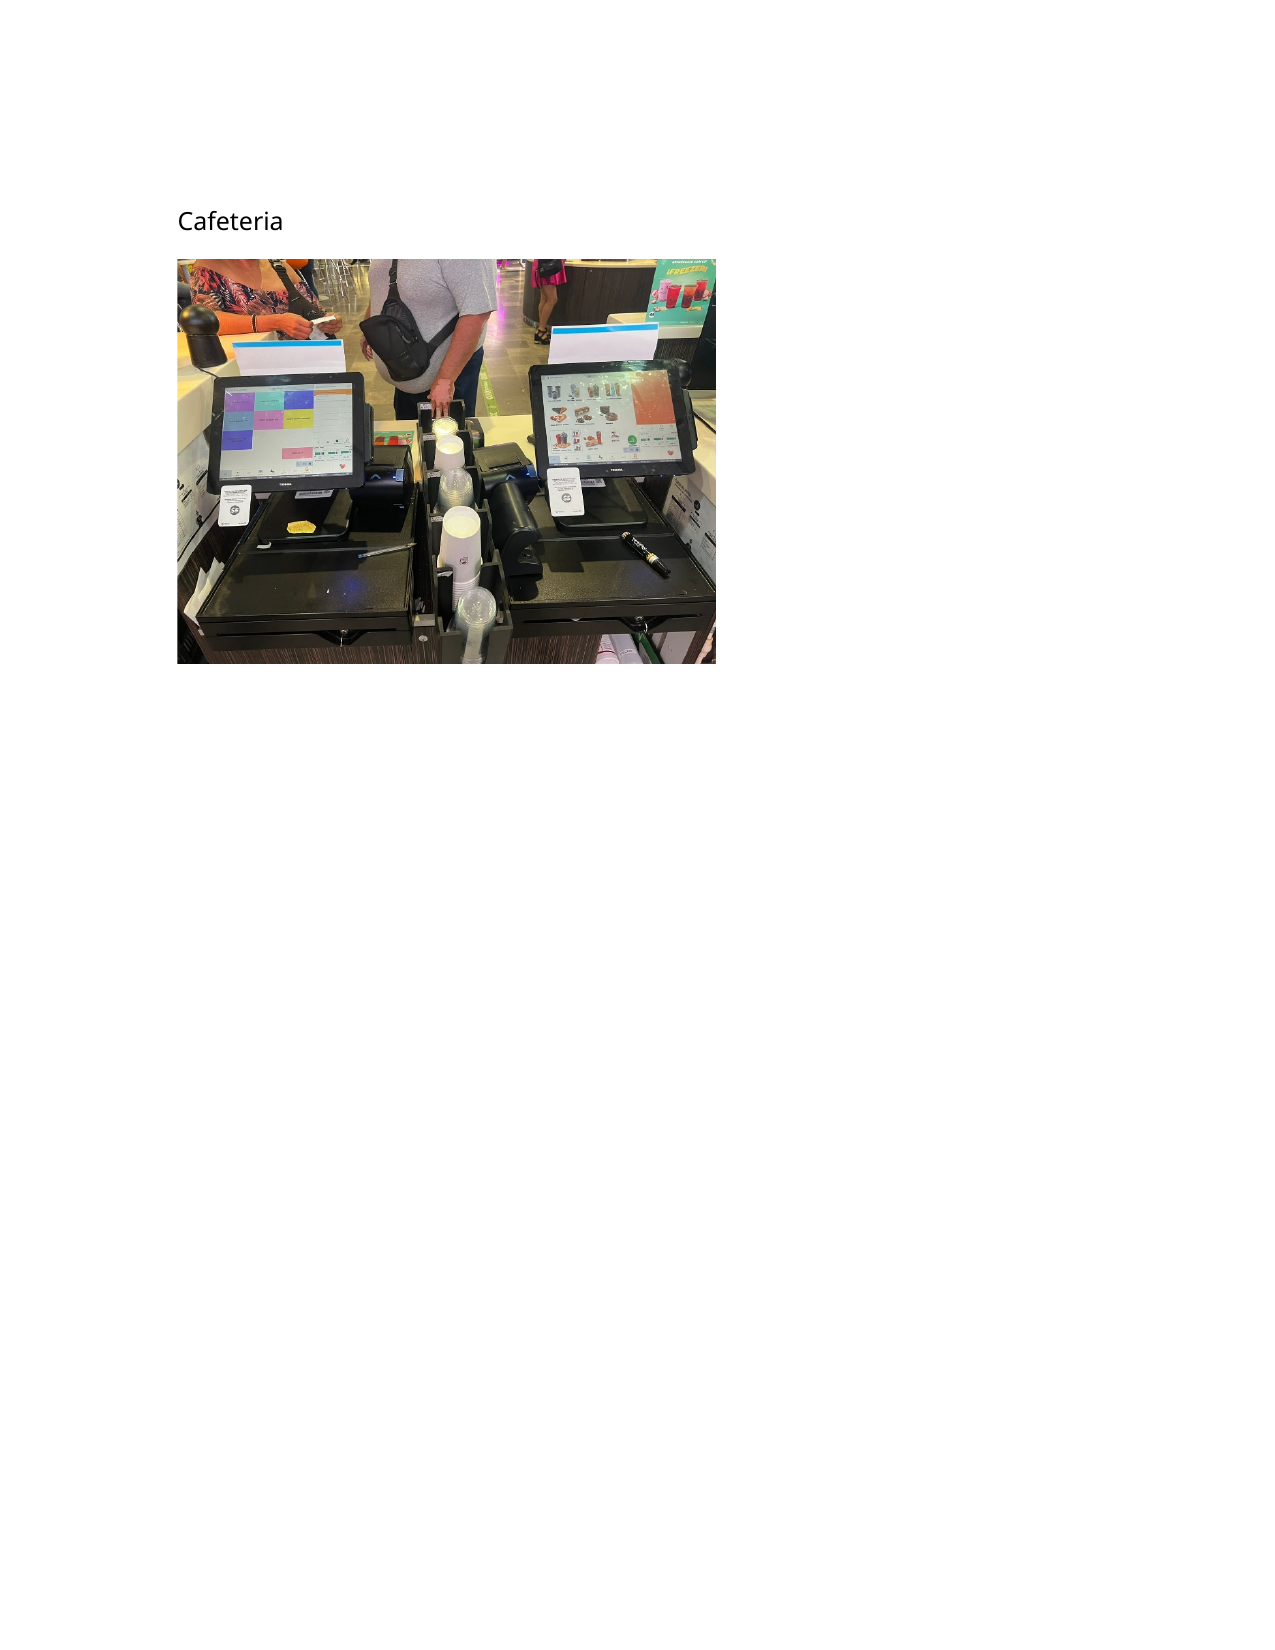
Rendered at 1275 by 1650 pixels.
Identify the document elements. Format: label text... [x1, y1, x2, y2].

picture [177, 259, 716, 664]
text Cafeteria [177, 203, 1098, 237]
